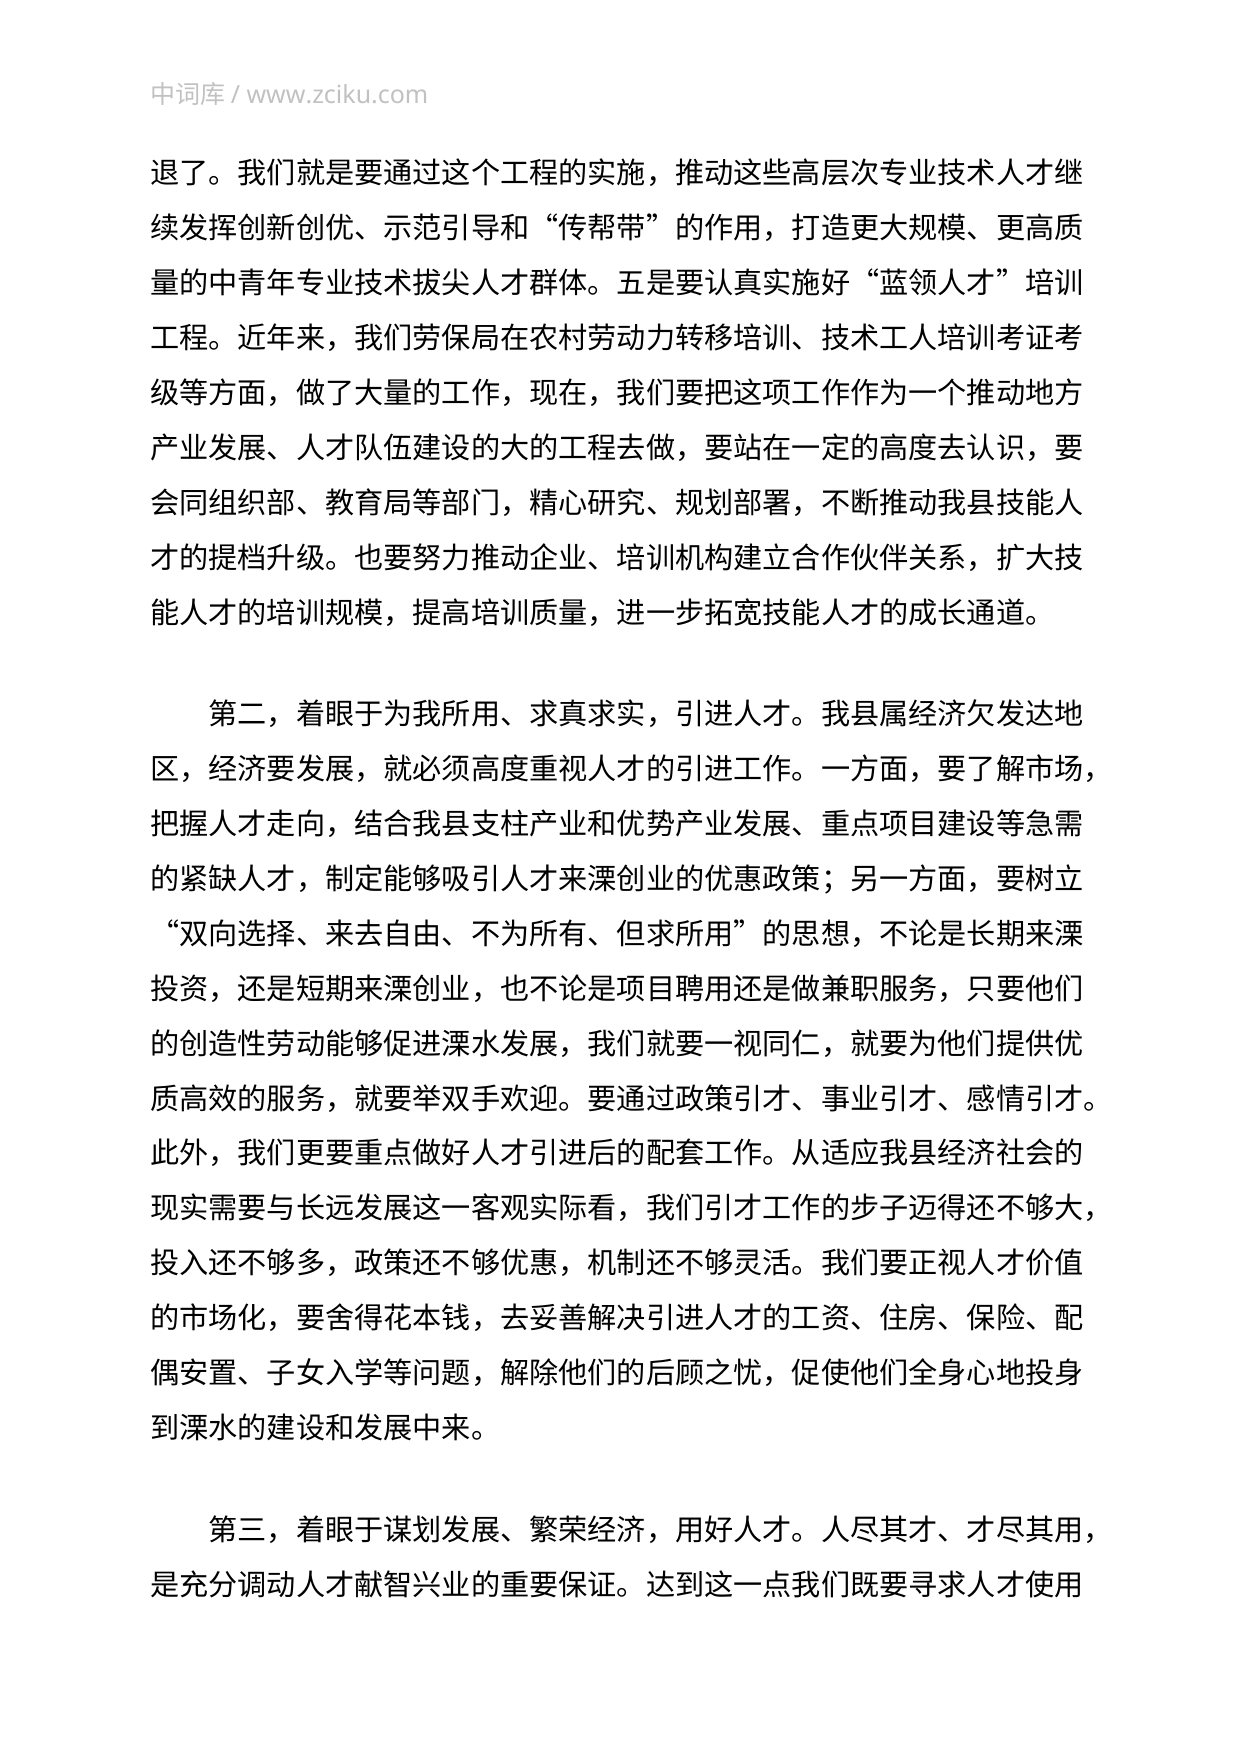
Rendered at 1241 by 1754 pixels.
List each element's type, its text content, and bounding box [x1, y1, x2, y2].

text 第二，着眼于为我所用、求真求实，引进人才。我县属经济欠发达地区，经济要发展，就必须高度重视人才的引进工作。一方面，要了解市场，把握人才走向，结合我县支柱产业和优势产业发展、重点项目建设等急需的紧缺人才，制定能够吸引人才来溧创业的优惠政策；另一方面，要树立“双向选择、来去自由、不为所有、但求所用”的思想，不论是长期来溧投资，还是短期来溧创业，也不论是项目聘用还是做兼职服务，只要他们的创造性劳动能够促进溧水发展，我们就要一视同仁，就要为他们提供优质高效的服务，就要举双手欢迎。要通过政策引才、事业引才、感情引才。此外，我们更要重点做好人才引进后的配套工作。从适应我县经济社会的现实需要与长远发展这一客观实际看，我们引才工作的步子迈得还不够大，投入还不够多，政策还不够优惠，机制还不够灵活。我们要正视人才价值的市场化，要舍得花本钱，去妥善解决引进人才的工资、住房、保险、配偶安置、子女入学等问题，解除他们的后顾之忧，促使他们全身心地投身到溧水的建设和发展中来。 [150, 691, 1090, 1447]
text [150, 1506, 1090, 1603]
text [150, 150, 1090, 631]
